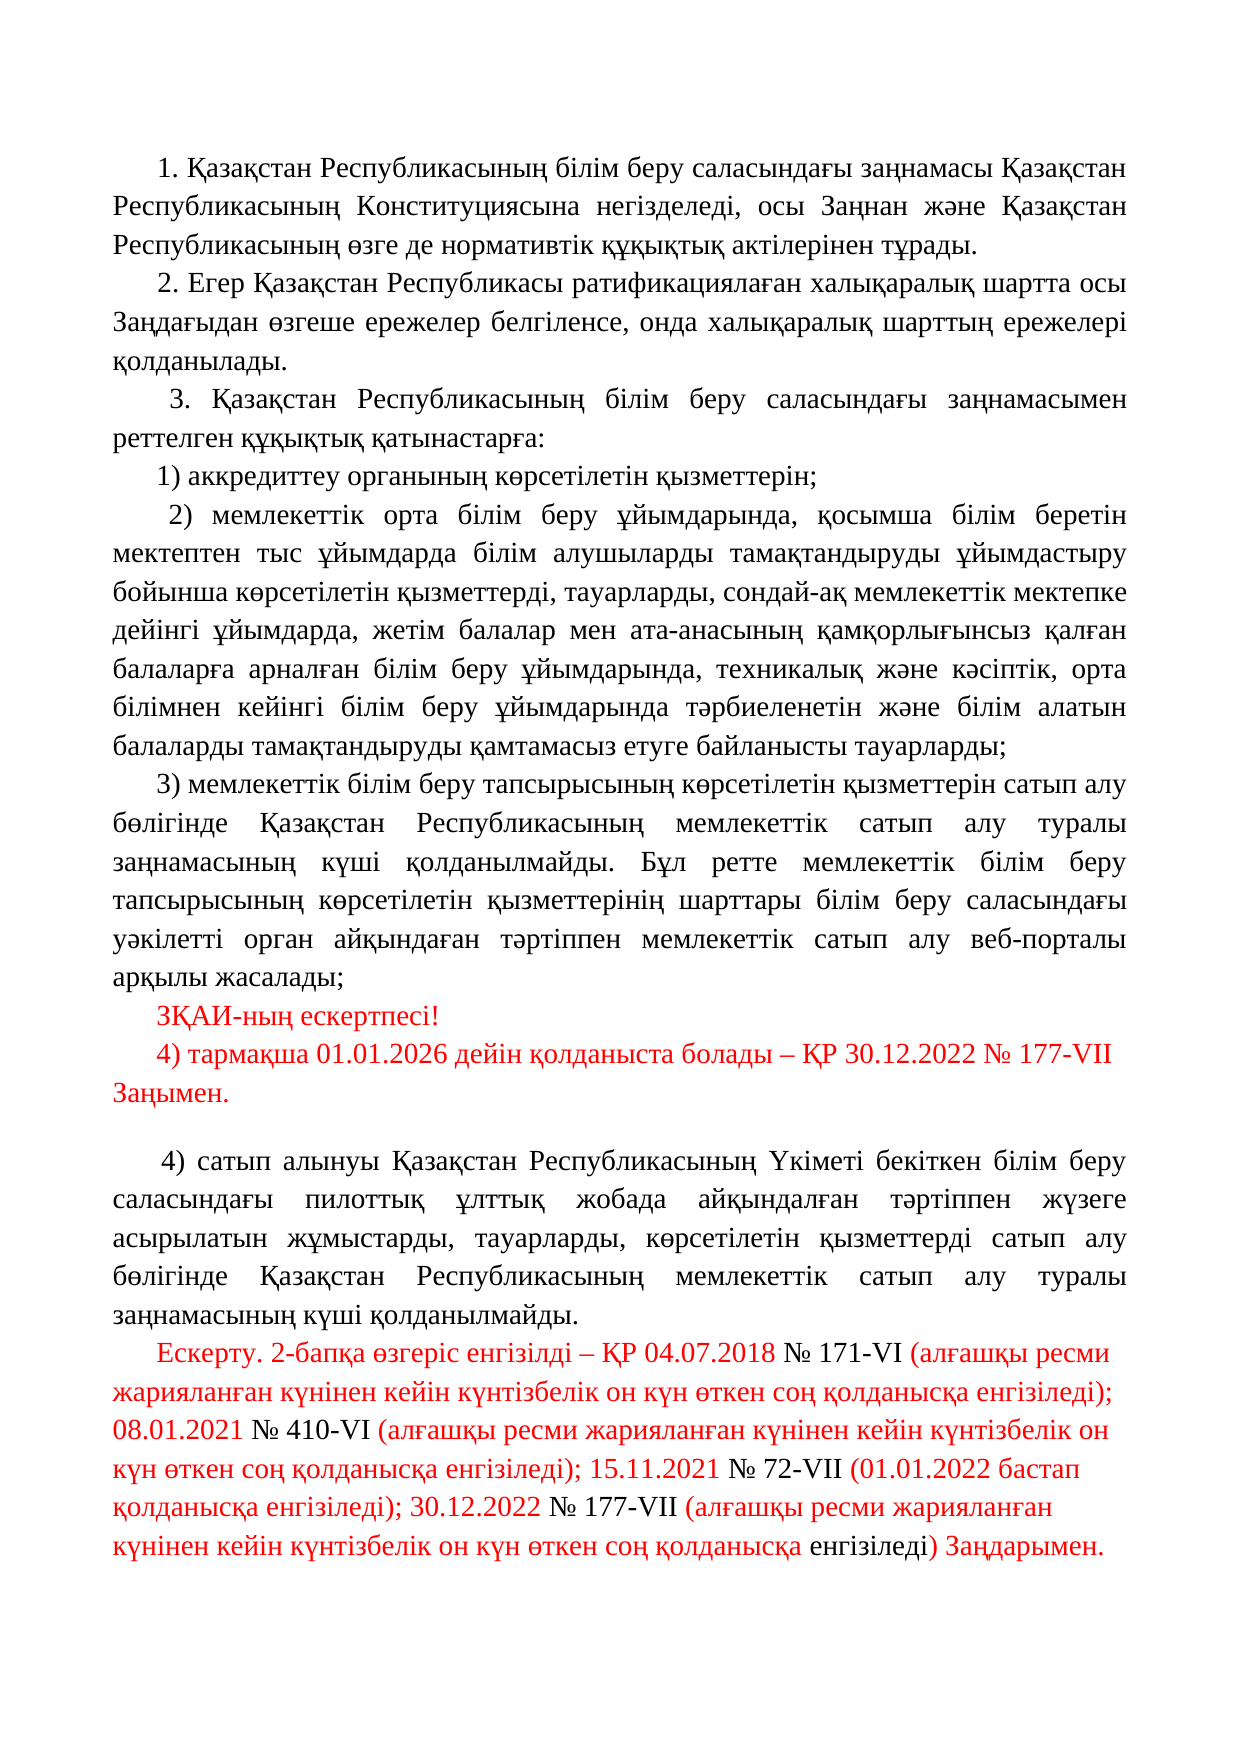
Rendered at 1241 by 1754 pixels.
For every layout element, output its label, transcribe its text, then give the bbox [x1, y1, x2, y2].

text 1) аккредиттеу органының көрсетілетін қызметтерін; [112, 458, 1128, 492]
text 3) мемлекеттік білім беру тапсырысының көрсетілетін қызметтерін сатып алу бөлігінде Қазақстан Республикасының мемлекеттік сатып алу туралы заңнамасының күші қолданылмайды. Бұл ретте мемлекеттік білім беру тапсырысының көрсетілетін қызметтерінің шарттары білім беру саласындағы уәкілетті орган айқындаған тәртіппен мемлекеттік сатып алу веб-порталы арқылы жасалады; [112, 767, 1128, 993]
text 2. Егер Қазақстан Республикасы ратификациялаған халықаралық шартта осы Заңдағыдан өзгеше ережелер белгіленсе, онда халықаралық шарттың ережелері қолданылады. [112, 266, 1128, 376]
text 3. Қазақстан Республикасының білім беру саласындағы заңнамасымен реттелген құқықтық қатынастарға: [112, 381, 1128, 453]
text Ескерту. 2-бапқа өзгеріс енгізілді – ҚР 04.07.2018 № 171-VІ (алғашқы ресми жарияланған күнінен кейін күнтізбелік он күн өткен соң қолданысқа енгізіледі); 08.01.2021 № 410-VI (алғашқы ресми жарияланған күнінен кейін күнтізбелік он күн өткен соң қолданысқа енгізіледі); 15.11.2021 № 72-VII (01.01.2022 бастап қолданысқа енгізіледі); 30.12.2022 № 177-VII (алғашқы ресми жарияланған күнінен кейін күнтізбелік он күн өткен соң қолданысқа енгізіледі) Заңдарымен. [112, 1335, 1128, 1592]
text ЗҚАИ-ның ескертпесі! 4) тармақша 01.01.2026 дейін қолданыста болады – ҚР 30.12.2022 № 177-VII Заңымен. [112, 998, 1128, 1139]
text 1. Қазақстан Республикасының білім беру саласындағы заңнамасы Қазақстан Республикасының Конституциясына негізделеді, осы Заңнан және Қазақстан Республикасының өзге де нормативтік құқықтық актілерінен тұрады. [112, 150, 1128, 261]
text 2) мемлекеттік орта білім беру ұйымдарында, қосымша білім беретін мектептен тыс ұйымдарда білім алушыларды тамақтандыруды ұйымдастыру бойынша көрсетілетін қызметтерді, тауарларды, сондай-ақ мемлекеттік мектепке дейінгі ұйымдарда, жетім балалар мен ата-анасының қамқорлығынсыз қалған балаларға арналған білім беру ұйымдарында, техникалық және кәсіптік, орта білімнен кейінгі білім беру ұйымдарында тәрбиеленетін және білім алатын балаларды тамақтандыруды қамтамасыз етуге байланысты тауарларды; [112, 497, 1128, 762]
text 4) сатып алынуы Қазақстан Республикасының Үкіметі бекіткен білім беру саласындағы пилоттық ұлттық жобада айқындалған тәртіппен жүзеге асырылатын жұмыстарды, тауарларды, көрсетілетін қызметтерді сатып алу бөлігінде Қазақстан Республикасының мемлекеттік сатып алу туралы заңнамасының күші қолданылмайды. [112, 1143, 1128, 1330]
